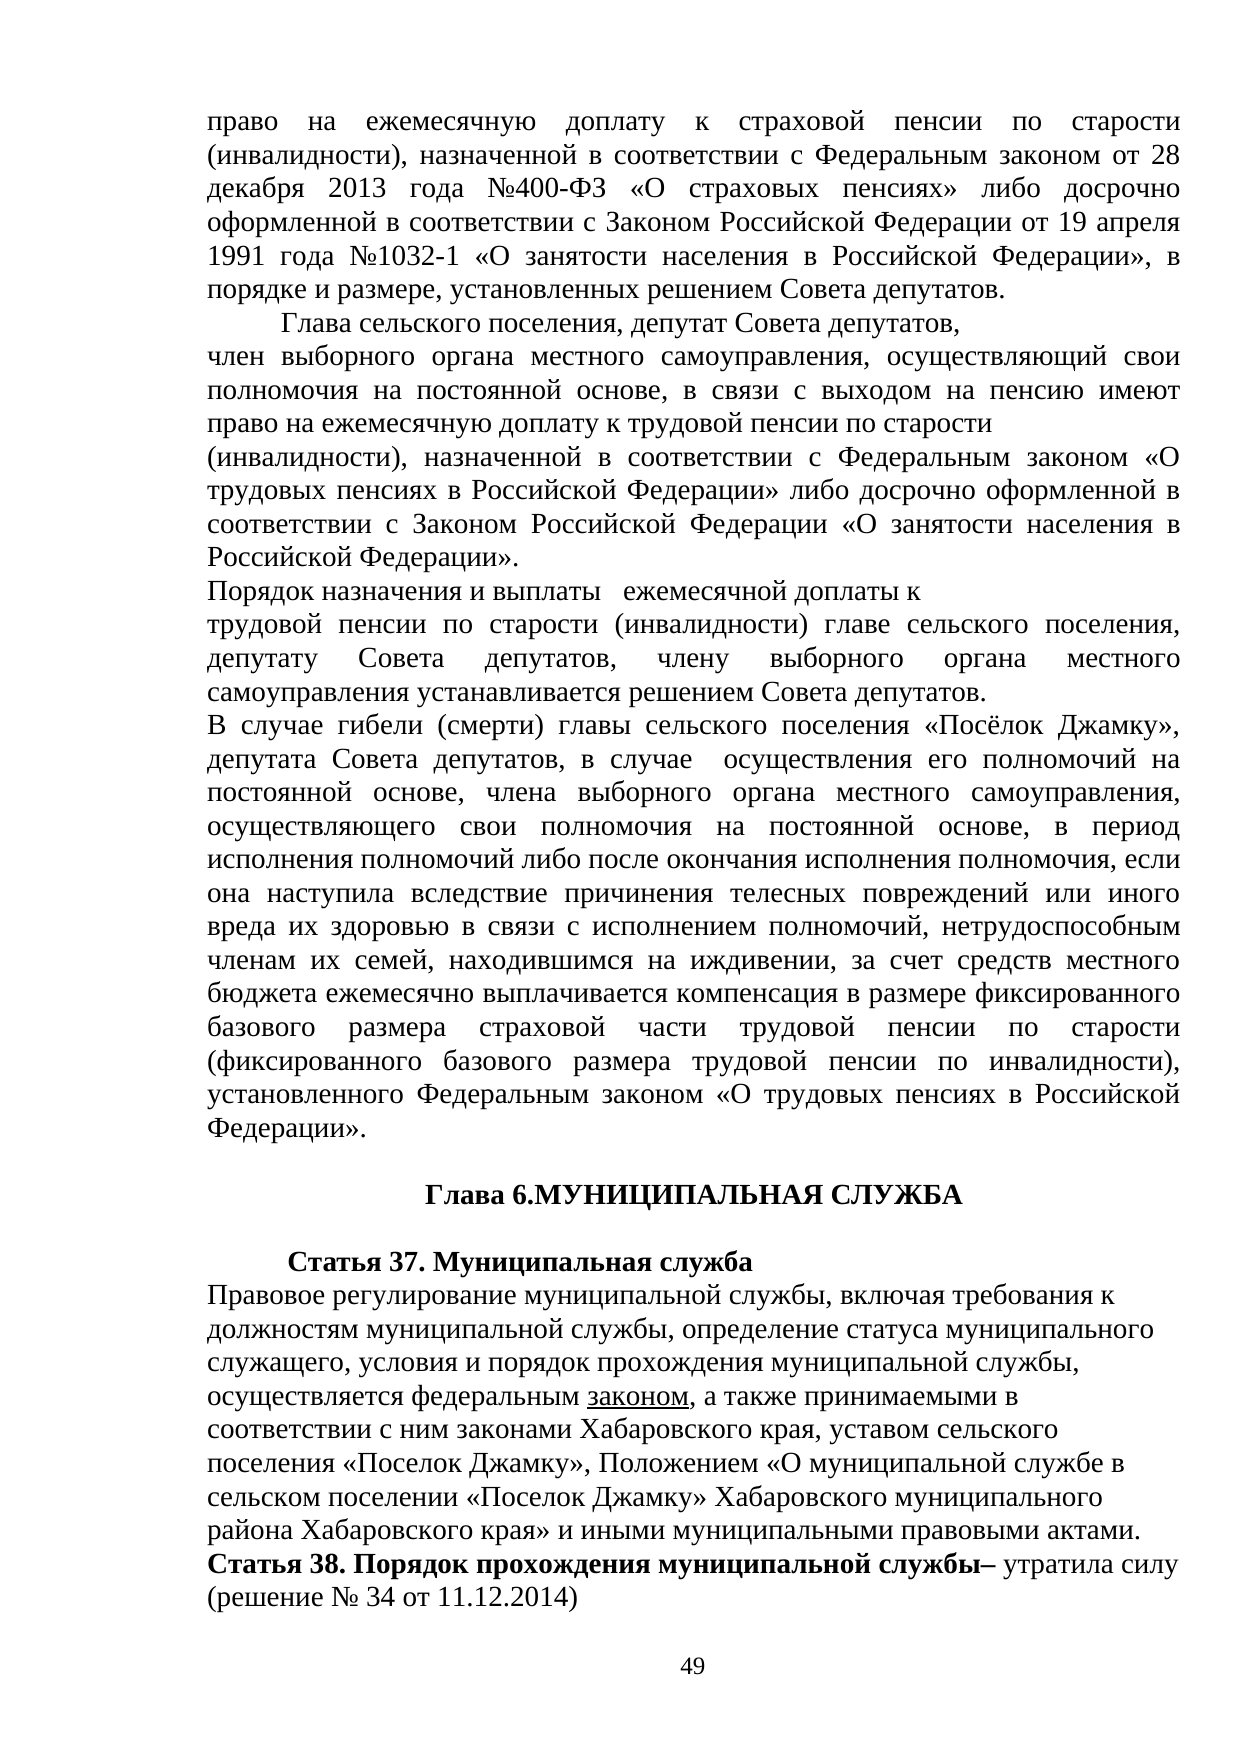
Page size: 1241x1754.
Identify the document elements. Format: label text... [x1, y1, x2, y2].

text Порядок назначения и выплаты ежемесячной доплаты к [207, 573, 1181, 607]
text В случае гибели (смерти) главы сельского поселения «Посёлок Джамку», депутата Совета депутатов, в случае осуществления его полномочий на постоянной основе, члена выборного органа местного самоуправления, осуществляющего свои полномочия на постоянной основе, в период исполнения полномочий либо после окончания исполнения полномочия, если она наступила вследствие причинения телесных повреждений или иного вреда их здоровью в связи с исполнением полномочий, нетрудоспособным членам их семей, находившимся на иждивении, за счет средств местного бюджета ежемесячно выплачивается компенсация в размере фиксированного базового размера страховой части трудовой пенсии по старости (фиксированного базового размера трудовой пенсии по инвалидности), установленного Федеральным законом «О трудовых пенсиях в Российской Федерации». [207, 707, 1181, 1143]
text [207, 103, 1181, 305]
text Правовое регулирование муниципальной службы, включая требования к должностям муниципальной службы, определение статуса муниципального служащего, условия и порядок прохождения муниципальной службы, осуществляется федеральным законом, а также принимаемыми в соответствии с ним законами Хабаровского края, уставом сельского поселения «Поселок Джамку», Положением «О муниципальной службе в сельском поселении «Поселок Джамку» Хабаровского муниципального района Хабаровского края» и иными муниципальными правовыми актами. [207, 1277, 1181, 1546]
text трудовой пенсии по старости (инвалидности) главе сельского поселения, депутату Совета депутатов, члену выборного органа местного самоуправления устанавливается решением Совета депутатов. [207, 607, 1181, 707]
text Глава сельского поселения, депутат Совета депутатов, [281, 305, 1181, 338]
text Статья 37. Муниципальная служба [207, 1244, 1181, 1277]
text (инвалидности), назначенной в соответствии с Федеральным законом «О трудовых пенсиях в Российской Федерации» либо досрочно оформленной в соответствии с Законом Российской Федерации «О занятости населения в Российской Федерации». [207, 439, 1181, 573]
text член выборного органа местного самоуправления, осуществляющий свои полномочия на постоянной основе, в связи с выходом на пенсию имеют право на ежемесячную доплату к трудовой пенсии по старости [207, 338, 1181, 439]
text Статья 38. Порядок прохождения муниципальной службы– утратила силу (решение № 34 от 11.12.2014) [207, 1546, 1181, 1613]
text Глава 6.МУНИЦИПАЛЬНАЯ СЛУЖБА [207, 1177, 1181, 1210]
